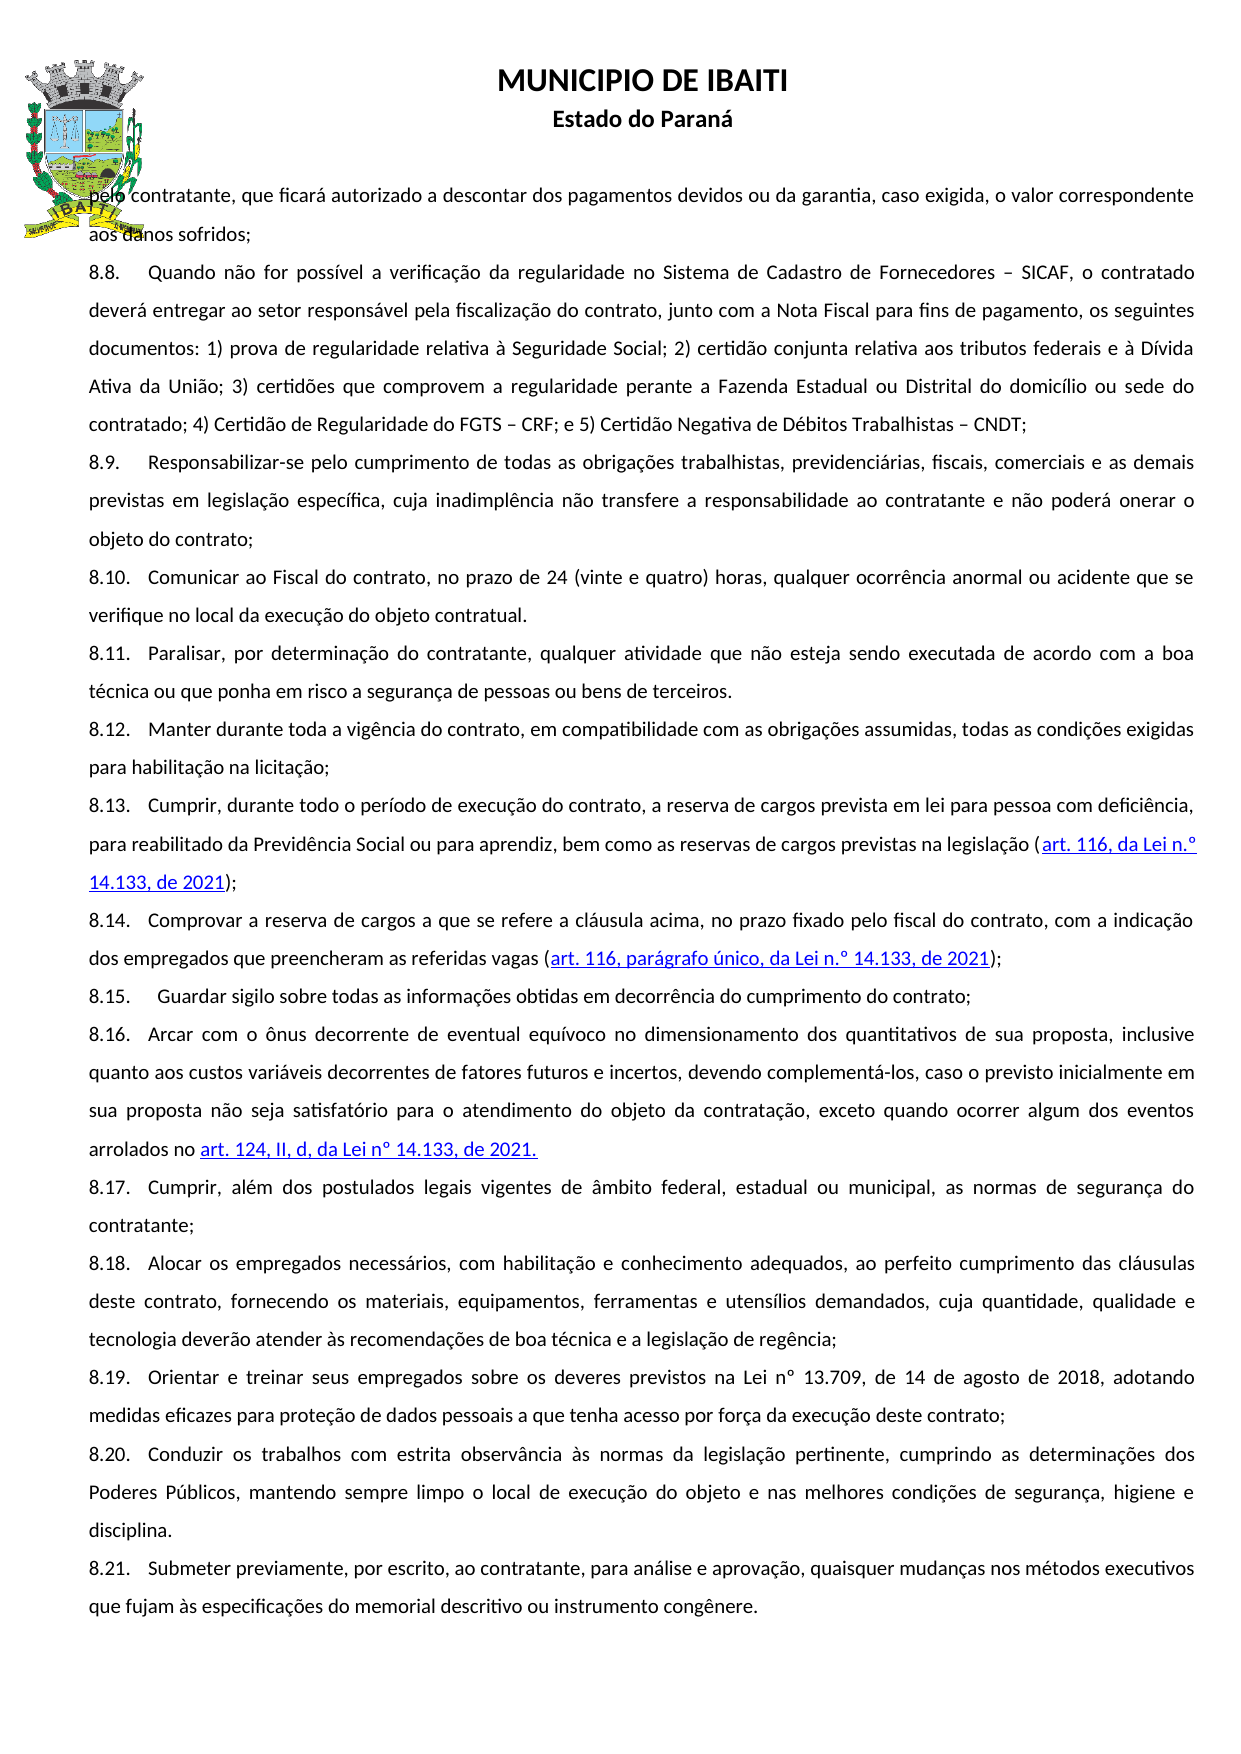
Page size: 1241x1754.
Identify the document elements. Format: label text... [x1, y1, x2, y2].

list Quando não for possível a verificação da regularidade no Sistema de Cadastro de Fornecedores – SICAF, o contratado deverá entregar ao setor responsável pela fiscalização do contrato, junto com a Nota Fiscal para fins de pagamento, os seguintes documentos: 1) prova de regularidade relativa à Seguridade Social; 2) certidão conjunta relativa aos tributos federais e à Dívida Ativa da União; 3) certidões que comprovem a regularidade perante a Fazenda Estadual ou Distrital do domicílio ou sede do contratado; 4) Certidão de Regularidade do FGTS – CRF; e 5) Certidão Negativa de Débitos Trabalhistas – CNDT; [88, 259, 1197, 437]
list Guardar sigilo sobre todas as informações obtidas em decorrência do cumprimento do contrato; [88, 983, 1197, 1009]
list Cumprir, além dos postulados legais vigentes de âmbito federal, estadual ou municipal, as normas de segurança do contratante; [88, 1174, 1197, 1237]
list Submeter previamente, por escrito, ao contratante, para análise e aprovação, quaisquer mudanças nos métodos executivos que fujam às especificações do memorial descritivo ou instrumento congênere. [88, 1555, 1197, 1619]
list Paralisar, por determinação do contratante, qualquer atividade que não esteja sendo executada de acordo com a boa técnica ou que ponha em risco a segurança de pessoas ou bens de terceiros. [88, 640, 1197, 704]
list Manter durante toda a vigência do contrato, em compatibilidade com as obrigações assumidas, todas as condições exigidas para habilitação na licitação; [88, 716, 1197, 780]
list Orientar e treinar seus empregados sobre os deveres previstos na Lei nº 13.709, de 14 de agosto de 2018, adotando medidas eficazes para proteção de dados pessoais a que tenha acesso por força da execução deste contrato; [88, 1364, 1197, 1428]
list Comprovar a reserva de cargos a que se refere a cláusula acima, no prazo fixado pelo fiscal do contrato, com a indicação dos empregados que preencheram as referidas vagas (art. 116, parágrafo único, da Lei n.º 14.133, de 2021); [88, 907, 1197, 971]
list Arcar com o ônus decorrente de eventual equívoco no dimensionamento dos quantitativos de sua proposta, inclusive quanto aos custos variáveis decorrentes de fatores futuros e incertos, devendo complementá-los, caso o previsto inicialmente em sua proposta não seja satisfatório para o atendimento do objeto da contratação, exceto quando ocorrer algum dos eventos arrolados no art. 124, II, d, da Lei nº 14.133, de 2021. [88, 1021, 1197, 1161]
list Responsabilizar-se pelo cumprimento de todas as obrigações trabalhistas, previdenciárias, fiscais, comerciais e as demais previstas em legislação específica, cuja inadimplência não transfere a responsabilidade ao contratante e não poderá onerar o objeto do contrato; [88, 449, 1197, 551]
list Comunicar ao Fiscal do contrato, no prazo de 24 (vinte e quatro) horas, qualquer ocorrência anormal ou acidente que se verifique no local da execução do objeto contratual. [88, 564, 1197, 627]
picture [13, 60, 156, 238]
list Cumprir, durante todo o período de execução do contrato, a reserva de cargos prevista em lei para pessoa com deficiência, para reabilitado da Previdência Social ou para aprendiz, bem como as reservas de cargos previstas na legislação (art. 116, da Lei n.º 14.133, de 2021); [88, 793, 1197, 894]
list Alocar os empregados necessários, com habilitação e conhecimento adequados, ao perfeito cumprimento das cláusulas deste contrato, fornecendo os materiais, equipamentos, ferramentas e utensílios demandados, cuja quantidade, qualidade e tecnologia deverão atender às recomendações de boa técnica e a legislação de regência; [88, 1250, 1197, 1352]
list Conduzir os trabalhos com estrita observância às normas da legislação pertinente, cumprindo as determinações dos Poderes Públicos, mantendo sempre limpo o local de execução do objeto e nas melhores condições de segurança, higiene e disciplina. [88, 1441, 1197, 1542]
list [88, 183, 1197, 246]
